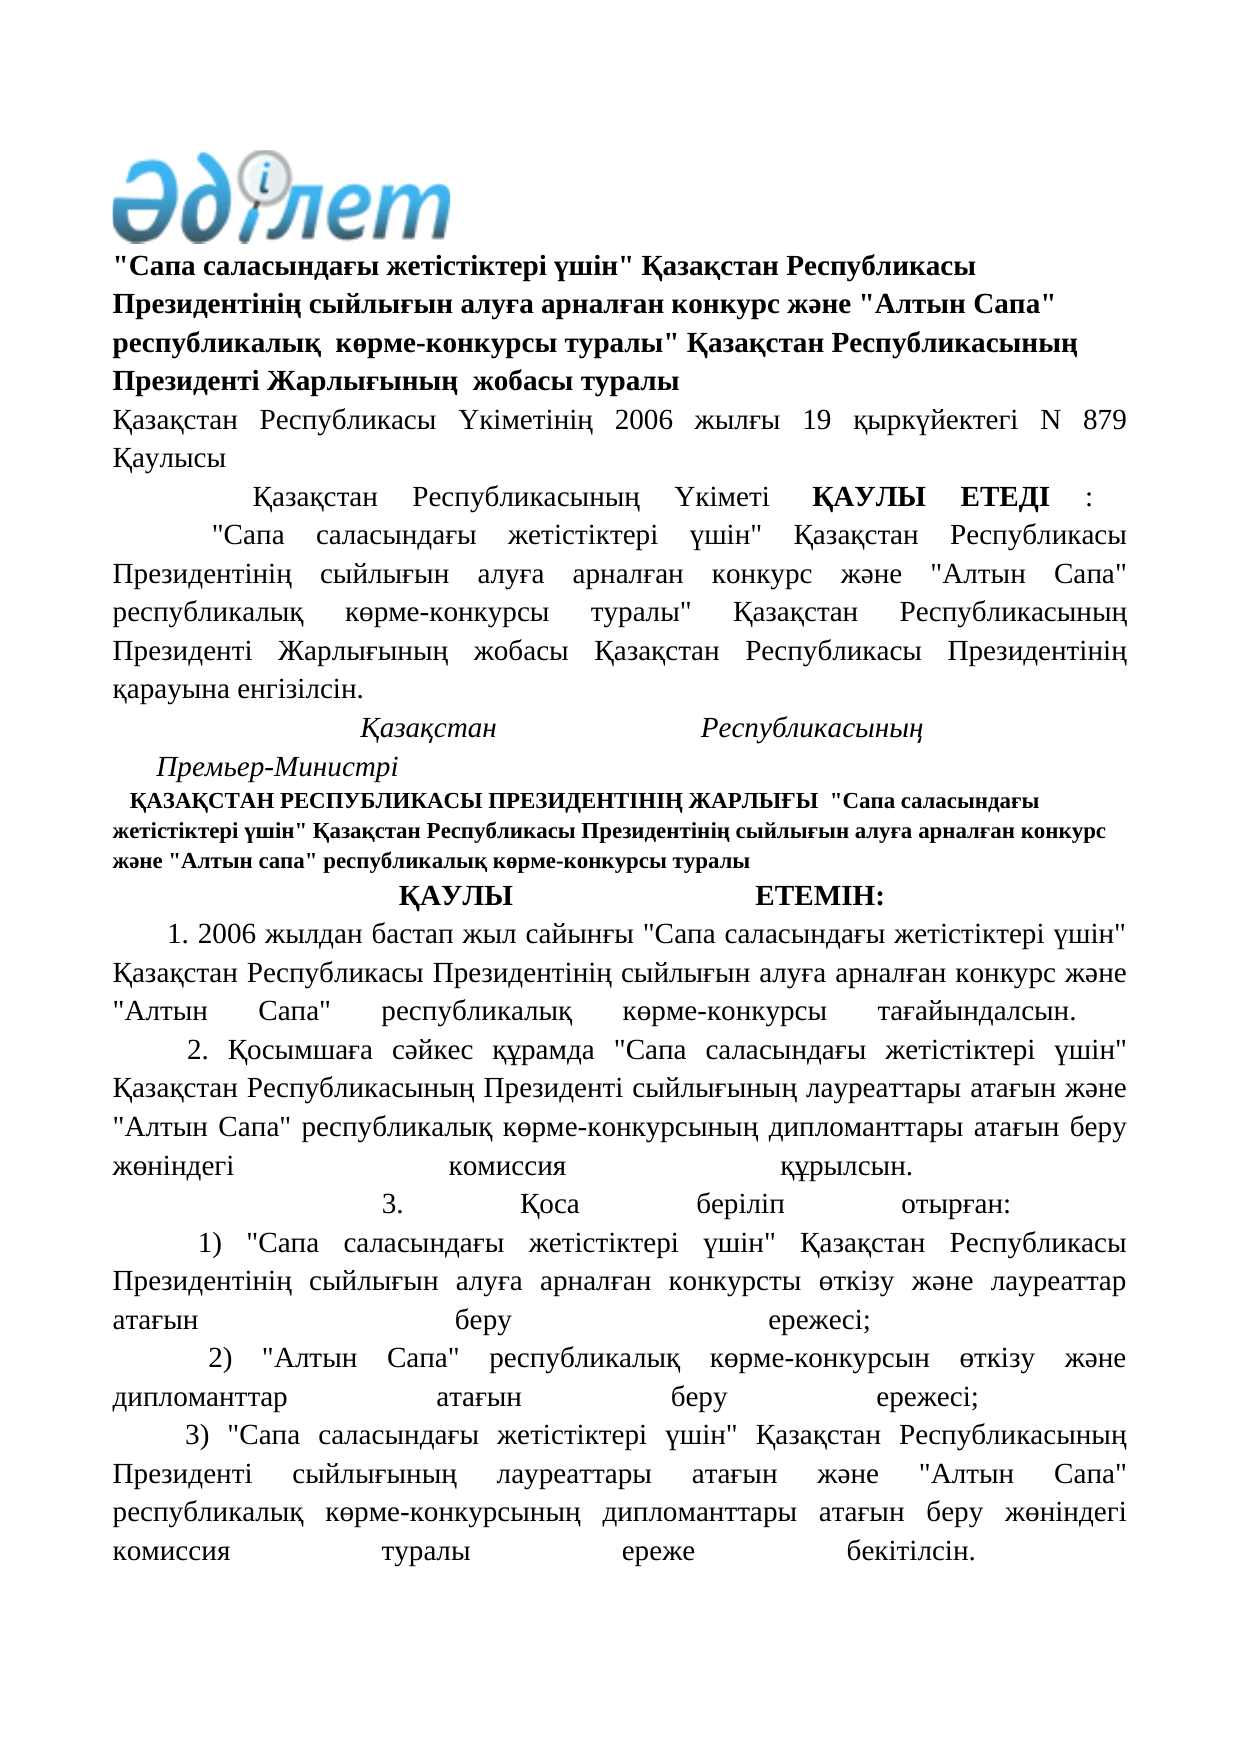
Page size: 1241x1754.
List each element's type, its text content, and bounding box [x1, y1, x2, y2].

text Қазақстан Республикасы Үкіметінің 2006 жылғы 19 қыркүйектегі N 879 Қаулысы [112, 402, 1128, 474]
text Қазақстан Республикасының Премьер-Министрі [112, 710, 1128, 782]
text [112, 878, 1128, 1567]
text Қазақстан Республикасының Үкiметi ҚАУЛЫ ЕТЕДI : "Сапа саласындағы жетiстiктерi үшiн" Қазақстан Республикасы Президентiнiң сыйлығын алуға арналған конкурс және "Алтын Сапа" республикалық көрме-конкурсы туралы" Қазақстан Республикасының Президентi Жарлығының жобасы Қазақстан Республикасы Президентiнiң қарауына енгiзiлсiн. [112, 479, 1128, 705]
picture [112, 150, 451, 244]
text "Caпa саласындағы жетiстiктерi үшiн" Қазақстан Республикасы Президентiнiң сыйлығын алуға арналған конкурс және "Алтын Сапа" республикалық көрме-конкурсы туралы" Қазақстан Республикасының Президентi Жарлығының жобасы туралы [112, 248, 1128, 397]
text ҚАЗАҚСТАН РЕСПУБЛИКАСЫ ПРЕЗИДЕНТIНІҢ ЖАРЛЫҒЫ "Сапа саласындағы жетiстiктерi үшiн" Қазақстан Республикасы Президентiнiң сыйлығын алуға арналған конкурс және "Алтын сапа" республикалық көрме-конкурсы туралы [112, 787, 1128, 874]
